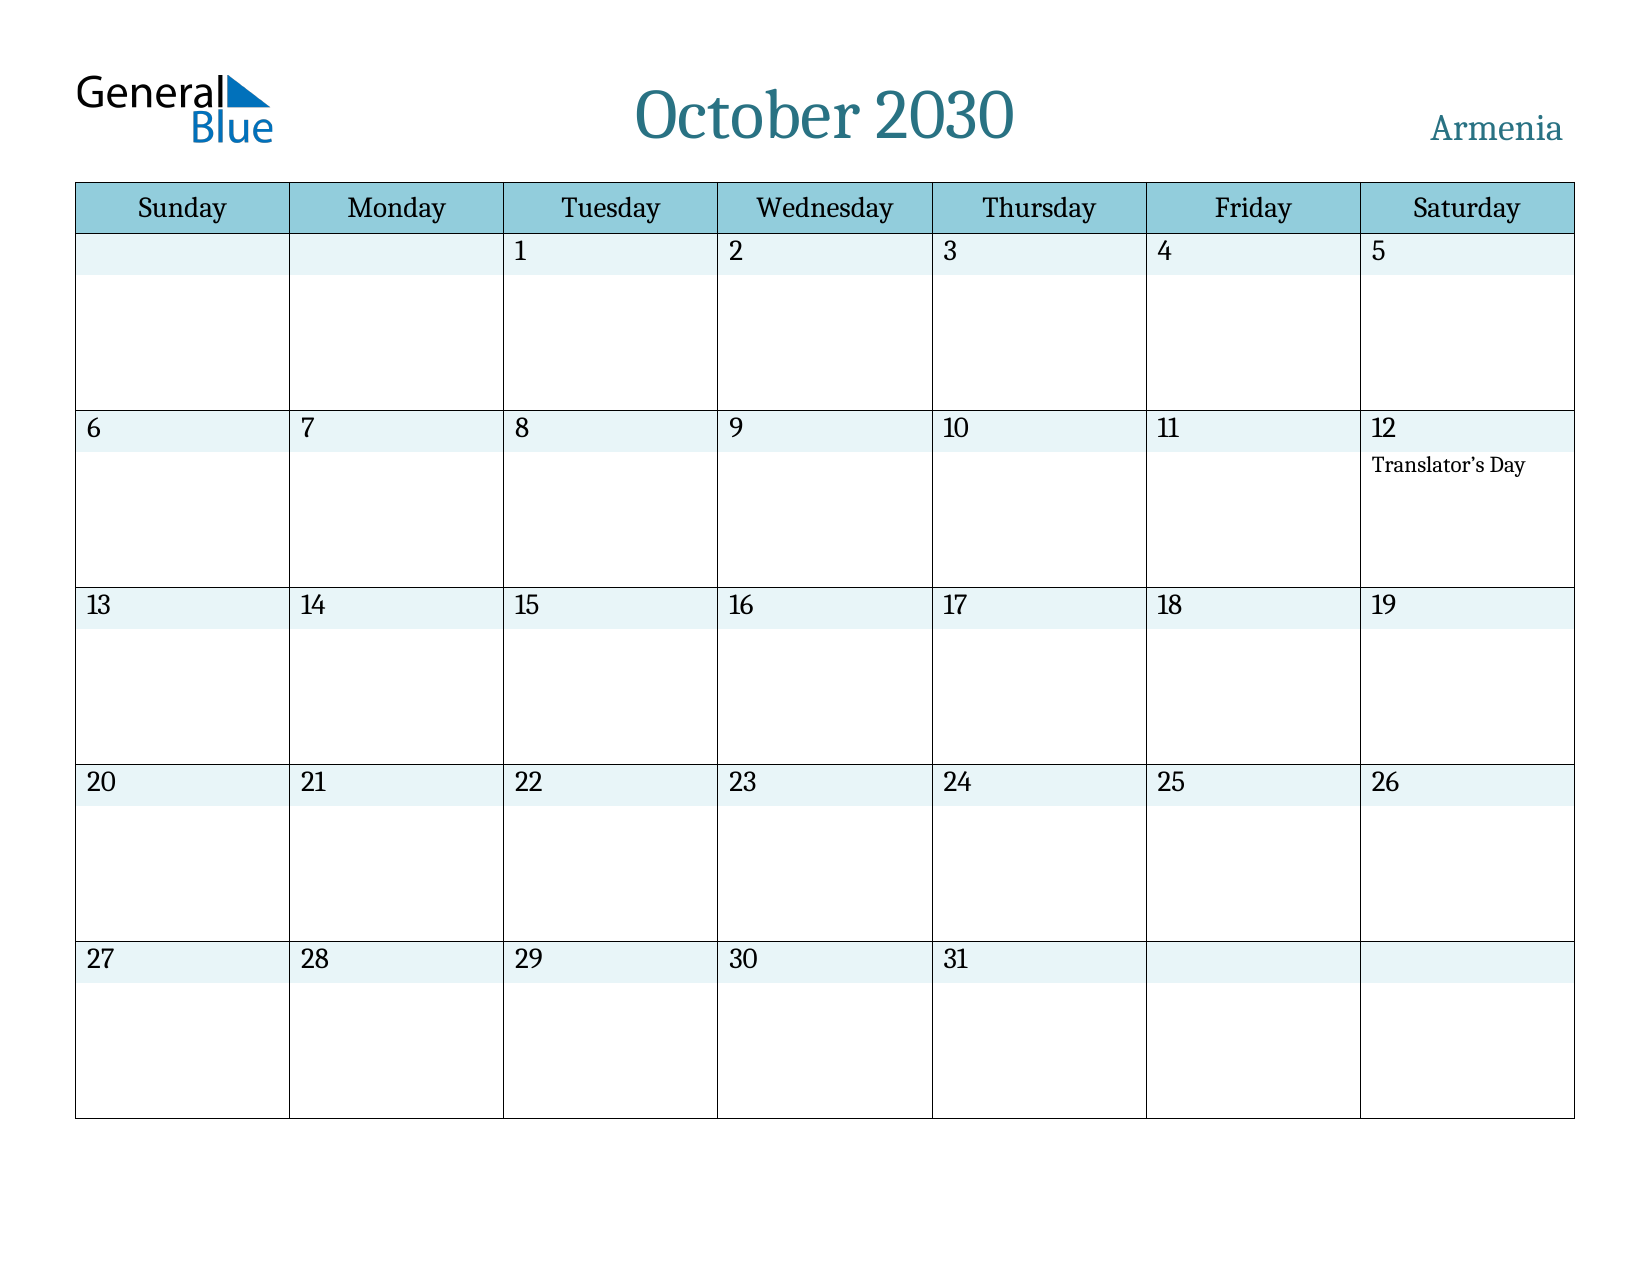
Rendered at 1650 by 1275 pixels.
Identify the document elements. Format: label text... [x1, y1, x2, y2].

table_cell 28 [290, 942, 503, 983]
table_cell [1361, 983, 1574, 1118]
table_cell [933, 629, 1146, 764]
table_cell 24 [933, 765, 1146, 806]
table_cell [290, 452, 503, 587]
table_cell [933, 275, 1146, 410]
table_cell [504, 806, 717, 941]
table_cell [1147, 942, 1360, 983]
table_cell Monday [290, 183, 503, 233]
table_cell [1361, 806, 1574, 941]
table_cell [933, 983, 1146, 1118]
table_cell 23 [718, 765, 932, 806]
table_cell 12 [1361, 411, 1574, 452]
table_cell [76, 234, 289, 275]
table_cell Translator’s Day [1361, 452, 1574, 587]
table_cell Wednesday [718, 183, 932, 233]
table_cell [290, 234, 503, 275]
table_cell 11 [1147, 411, 1360, 452]
table_cell Thursday [933, 183, 1146, 233]
table_cell 21 [290, 765, 503, 806]
table_cell Saturday [1361, 183, 1574, 233]
table_cell [1147, 629, 1360, 764]
table_cell 10 [933, 411, 1146, 452]
table_cell 15 [504, 588, 717, 629]
table_cell 18 [1147, 588, 1360, 629]
table_cell [504, 983, 717, 1118]
table_cell [76, 983, 289, 1118]
table_cell 27 [76, 942, 289, 983]
table_cell 29 [504, 942, 717, 983]
table_cell Friday [1147, 183, 1360, 233]
table_cell [76, 806, 289, 941]
table_cell [718, 629, 932, 764]
table_cell [290, 806, 503, 941]
table_cell 13 [76, 588, 289, 629]
table_cell [1147, 452, 1360, 587]
table_cell [290, 983, 503, 1118]
table_cell [1147, 983, 1360, 1118]
table_cell 6 [76, 411, 289, 452]
picture [77, 75, 273, 143]
table_cell [76, 275, 289, 410]
table_cell 2 [718, 234, 932, 275]
table_cell 31 [933, 942, 1146, 983]
table_cell 9 [718, 411, 932, 452]
table_cell 17 [933, 588, 1146, 629]
table_header October 2030 [504, 75, 1146, 182]
table_cell [1361, 275, 1574, 410]
table_cell Tuesday [504, 183, 717, 233]
table_cell 19 [1361, 588, 1574, 629]
table_cell [933, 452, 1146, 587]
table_cell 5 [1361, 234, 1574, 275]
table_cell 22 [504, 765, 717, 806]
table_cell 14 [290, 588, 503, 629]
table_cell [290, 275, 503, 410]
table_cell [76, 629, 289, 764]
table_cell 26 [1361, 765, 1574, 806]
table_header [76, 75, 503, 182]
table_cell 4 [1147, 234, 1360, 275]
table_cell [718, 983, 932, 1118]
table_cell [718, 275, 932, 410]
table_header Armenia [1146, 75, 1574, 182]
table_cell 8 [504, 411, 717, 452]
table_cell [933, 806, 1146, 941]
table_cell [504, 629, 717, 764]
table_cell [76, 452, 289, 587]
table_cell [1147, 275, 1360, 410]
table_cell [718, 806, 932, 941]
table_cell 20 [76, 765, 289, 806]
table_cell [1361, 629, 1574, 764]
table_cell 7 [290, 411, 503, 452]
table_cell 3 [933, 234, 1146, 275]
table_cell [1361, 942, 1574, 983]
table_cell 30 [718, 942, 932, 983]
table_cell [1147, 806, 1360, 941]
table_cell 25 [1147, 765, 1360, 806]
table_cell [290, 629, 503, 764]
table_cell [718, 452, 932, 587]
table_cell [504, 275, 717, 410]
table_cell 1 [504, 234, 717, 275]
table_cell Sunday [76, 183, 289, 233]
table_cell 16 [718, 588, 932, 629]
table_cell [504, 452, 717, 587]
